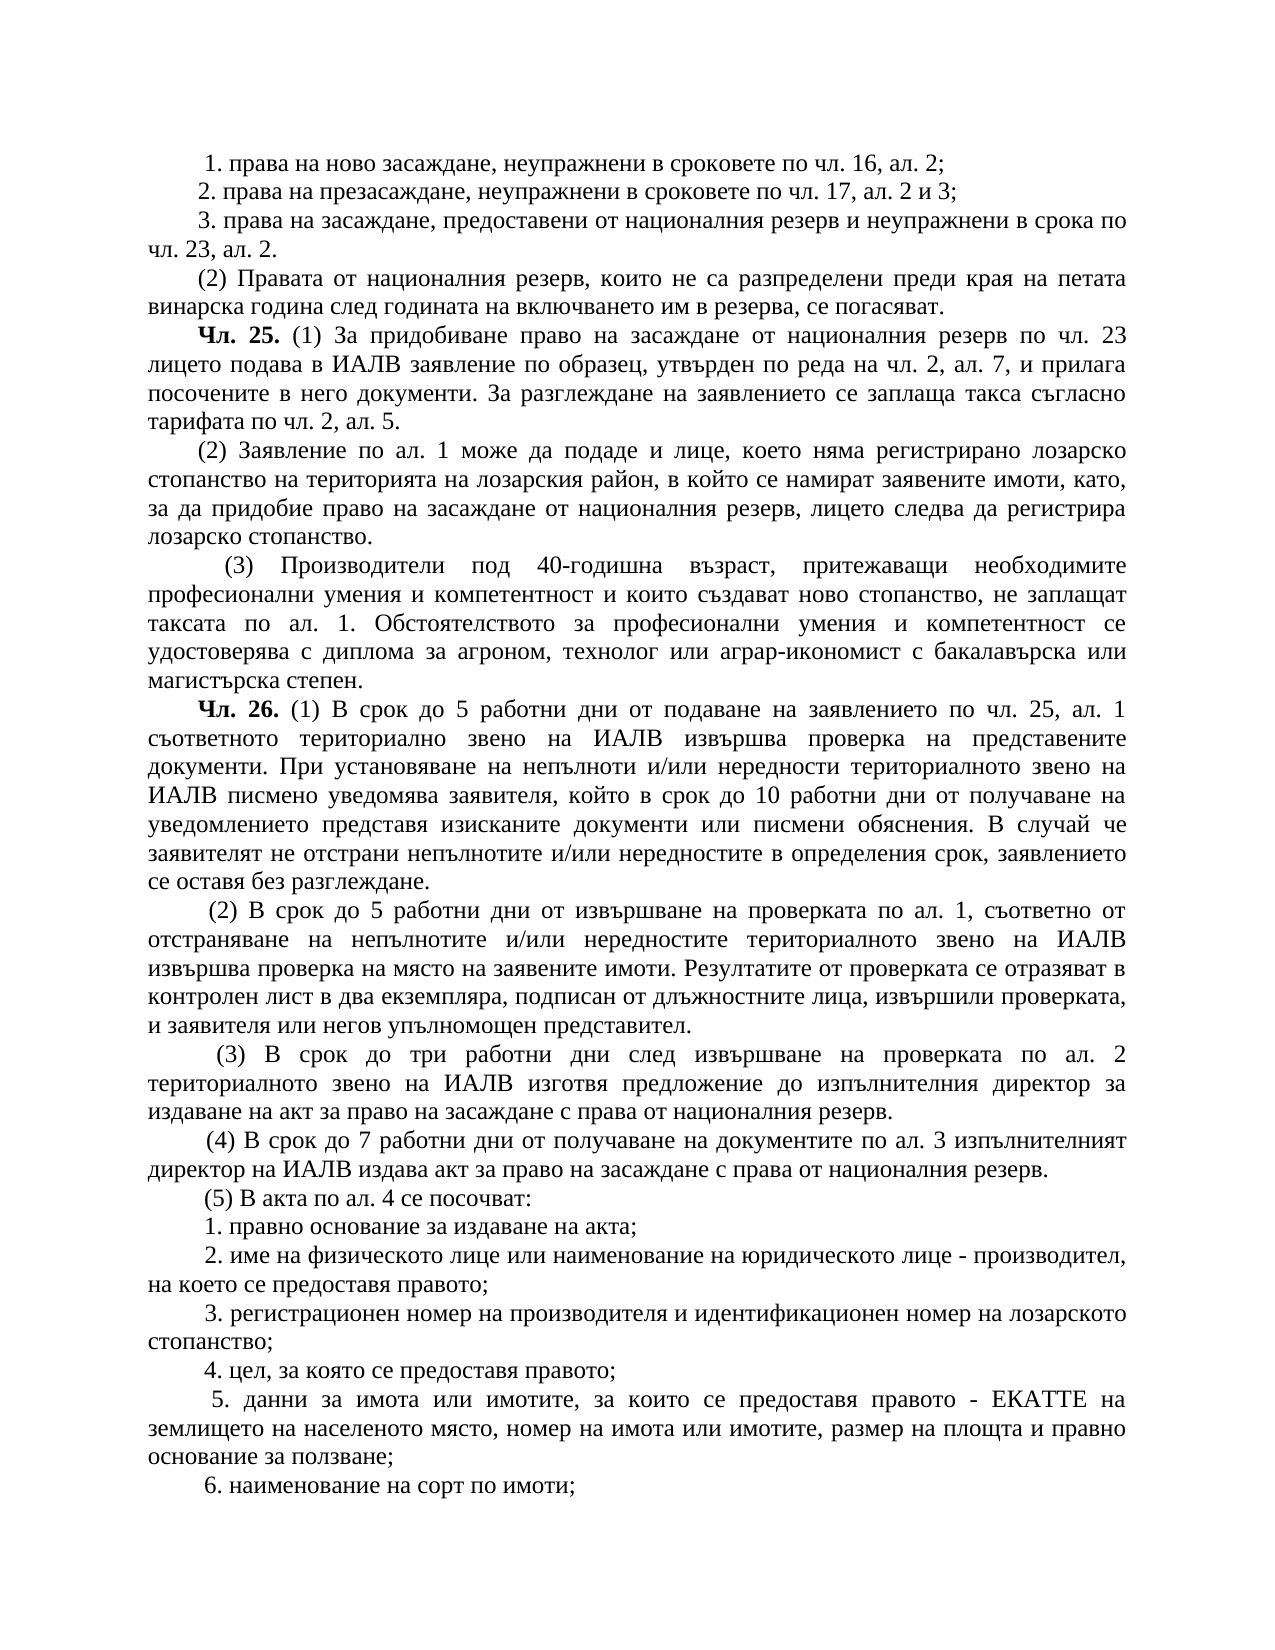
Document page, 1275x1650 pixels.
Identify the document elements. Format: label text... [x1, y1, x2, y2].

text (2) В срок до 5 работни дни от извършване на проверката по ал. 1, съответно от отстраняване на непълнотите и/или нередностите териториалното звено на ИАЛВ извършва проверка на място на заявените имоти. Резултатите от проверката се отразяват в контролен лист в два екземпляра, подписан от длъжностните лица, извършили проверката, и заявителя или негов упълномощен представител. [148, 895, 1127, 1039]
text 3. регистрационен номер на производителя и идентификационен номер на лозарското стопанство; [148, 1298, 1127, 1355]
text 2. име на физическото лице или наименование на юридическото лице - производител, на което се предоставя правото; [148, 1240, 1127, 1298]
text 5. данни за имота или имотите, за които се предоставя правото - ЕКАТТЕ на землището на населеното място, номер на имота или имотите, размер на площта и правно основание за ползване; [148, 1384, 1127, 1470]
text Чл. 26. (1) В срок до 5 работни дни от подаване на заявлението по чл. 25, ал. 1 съответното териториално звено на ИАЛВ извършва проверка на представените документи. При установяване на непълноти и/или нередности териториалното звено на ИАЛВ писмено уведомява заявителя, който в срок до 10 работни дни от получаване на уведомлението представя изисканите документи или писмени обяснения. В случай че заявителят не отстрани непълнотите и/или нередностите в определения срок, заявлението се оставя без разглеждане. [148, 694, 1127, 895]
text (2) Правата от националния резерв, които не са разпределени преди края на петата винарска година след годината на включването им в резерва, се погасяват. [148, 263, 1127, 320]
text 4. цел, за която се предоставя правото; [148, 1355, 1127, 1384]
text 1. правно основание за издаване на акта; [148, 1211, 1127, 1240]
text (5) В акта по ал. 4 се посочват: [148, 1183, 1127, 1211]
text Чл. 25. (1) За придобиване право на засаждане от националния резерв по чл. 23 лицето подава в ИАЛВ заявление по образец, утвърден по реда на чл. 2, ал. 7, и прилага посочените в него документи. За разглеждане на заявлението се заплаща такса съгласно тарифата по чл. 2, ал. 5. [148, 320, 1127, 435]
text 6. наименование на сорт по имоти; [148, 1470, 1127, 1499]
text 3. права на засаждане, предоставени от националния резерв и неупражнени в срока по чл. 23, ал. 2. [148, 205, 1127, 263]
text (3) В срок до три работни дни след извършване на проверката по ал. 2 териториалното звено на ИАЛВ изготвя предложение до изпълнителния директор за издаване на акт за право на засаждане с права от националния резерв. [148, 1039, 1127, 1125]
text (3) Производители под 40-годишна възраст, притежаващи необходимите професионални умения и компетентност и които създават ново стопанство, не заплащат таксата по ал. 1. Обстоятелството за професионални умения и компетентност се удостоверява с диплома за агроном, технолог или аграр-икономист с бакалавърска или магистърска степен. [148, 550, 1127, 694]
text (2) Заявление по ал. 1 може да подаде и лице, което няма регистрирано лозарско стопанство на територията на лозарския район, в който се намират заявените имоти, като, за да придобие право на засаждане от националния резерв, лицето следва да регистрира лозарско стопанство. [148, 435, 1127, 550]
text (4) В срок до 7 работни дни от получаване на документите по ал. 3 изпълнителният директор на ИАЛВ издава акт за право на засаждане с права от националния резерв. [148, 1125, 1127, 1183]
text 1. права на ново засаждане, неупражнени в сроковете по чл. 16, ал. 2; [148, 148, 1127, 176]
text 2. права на презасаждане, неупражнени в сроковете по чл. 17, ал. 2 и 3; [148, 176, 1127, 205]
